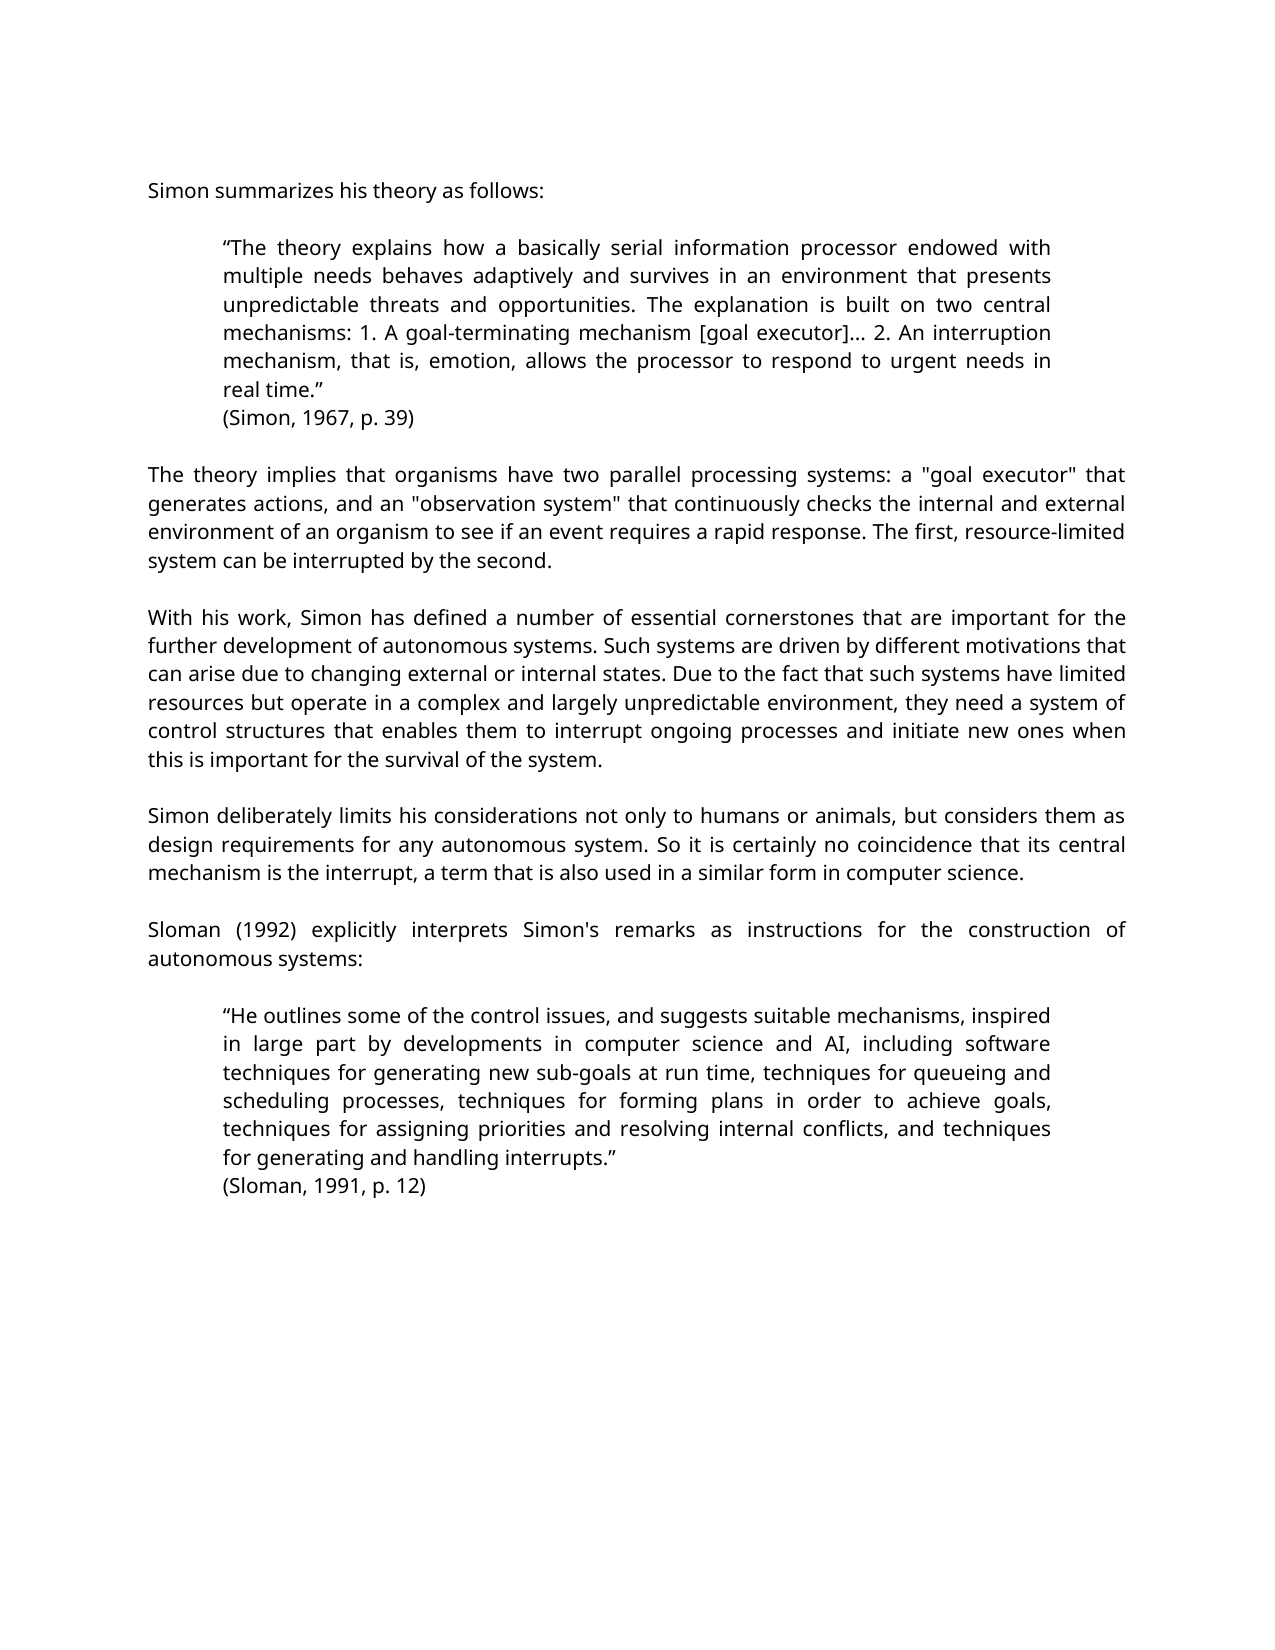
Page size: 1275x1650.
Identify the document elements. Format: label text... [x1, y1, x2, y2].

text With his work, Simon has defined a number of essential cornerstones that are important for the further development of autonomous systems. Such systems are driven by different motivations that can arise due to changing external or internal states. Due to the fact that such systems have limited resources but operate in a complex and largely unpredictable environment, they need a system of control structures that enables them to interrupt ongoing processes and initiate new ones when this is important for the survival of the system. [148, 603, 1127, 773]
text “He outlines some of the control issues, and suggests suitable mechanisms, inspired in large part by developments in computer science and AI, including software techniques for generating new sub-goals at run time, techniques for queueing and scheduling processes, techniques for forming plans in order to achieve goals, techniques for assigning priorities and resolving internal conflicts, and techniques for generating and handling interrupts.” [223, 1001, 1052, 1171]
text (Simon, 1967, p. 39) [223, 403, 1052, 432]
text Simon summarizes his theory as follows: [148, 176, 1127, 204]
text Sloman (1992) explicitly interprets Simon's remarks as instructions for the construction of autonomous systems: [148, 915, 1127, 972]
text “The theory explains how a basically serial information processor endowed with multiple needs behaves adaptively and survives in an environment that presents unpredictable threats and opportunities. The explanation is built on two central mechanisms: 1. A goal-terminating mechanism [goal executor]... 2. An interruption mechanism, that is, emotion, allows the processor to respond to urgent needs in real time.” [223, 233, 1052, 403]
text Simon deliberately limits his considerations not only to humans or animals, but considers them as design requirements for any autonomous system. So it is certainly no coincidence that its central mechanism is the interrupt, a term that is also used in a similar form in computer science. [148, 802, 1127, 887]
text The theory implies that organisms have two parallel processing systems: a "goal executor" that generates actions, and an "observation system" that continuously checks the internal and external environment of an organism to see if an event requires a rapid response. The first, resource-limited system can be interrupted by the second. [148, 460, 1127, 574]
text (Sloman, 1991, p. 12) [223, 1171, 1052, 1200]
